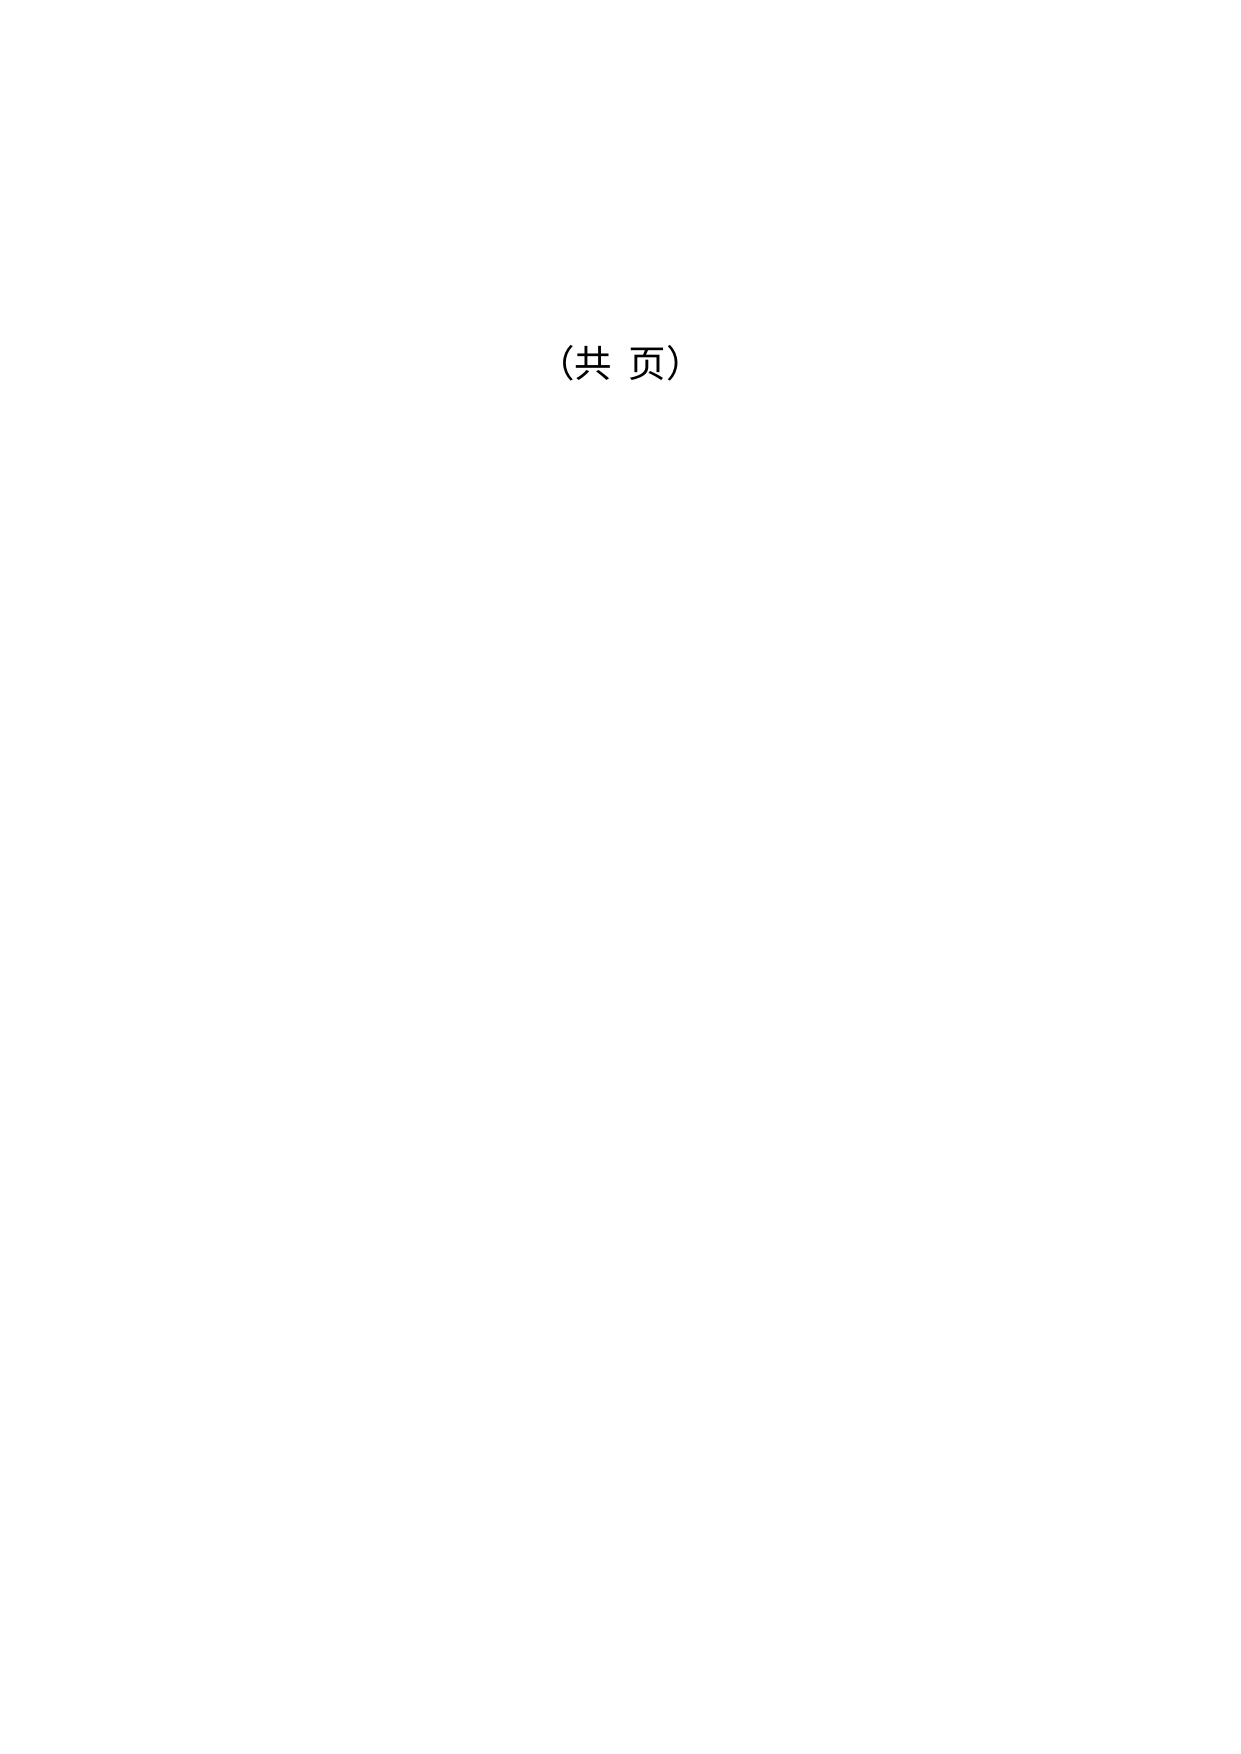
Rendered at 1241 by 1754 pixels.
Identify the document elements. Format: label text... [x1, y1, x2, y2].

text （共 页） [187, 329, 1053, 394]
